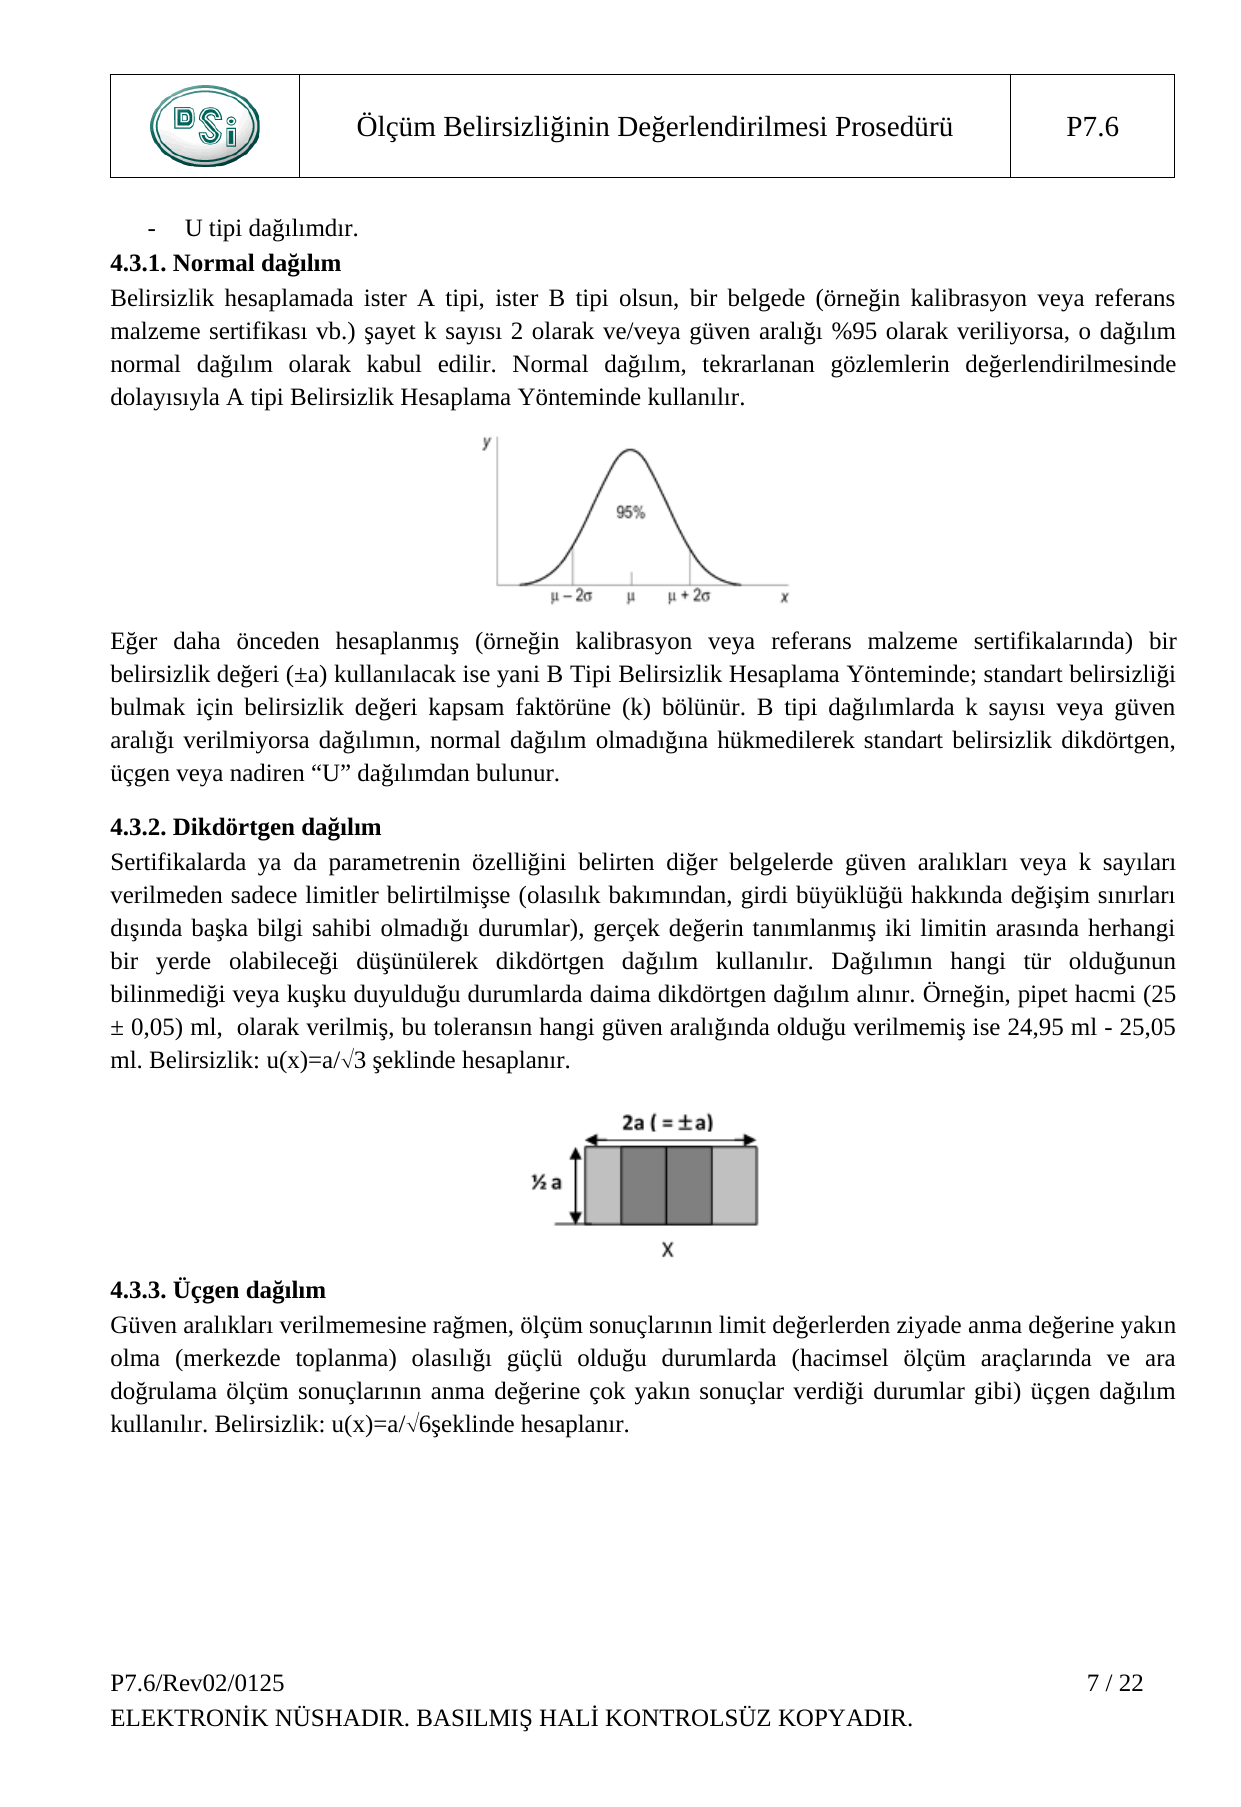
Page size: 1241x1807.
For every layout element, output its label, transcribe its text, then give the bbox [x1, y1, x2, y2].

subtitle 4.3.2. Dikdörtgen dağılım [110, 812, 1177, 841]
list U tipi dağılımdır. [147, 213, 1177, 242]
picture [481, 435, 807, 621]
picture [150, 85, 260, 167]
text 4.3.1. Normal dağılım [110, 248, 1177, 277]
subtitle 4.3.3. Üçgen dağılım [110, 1275, 1177, 1303]
text Eğer daha önceden hesaplanmış (örneğin kalibrasyon veya referans malzeme sertifikalarında) bir belirsizlik değeri (±a) kullanılacak ise yani B Tipi Belirsizlik Hesaplama Yönteminde; standart belirsizliği bulmak için belirsizlik değeri kapsam faktörüne (k) bölünür. B tipi dağılımlarda k sayısı veya güven aralığı verilmiyorsa dağılımın, normal dağılım olmadığına hükmedilerek standart belirsizlik dikdörtgen, üçgen veya nadiren “U” dağılımdan bulunur. [110, 626, 1177, 787]
text Güven aralıkları verilmemesine rağmen, ölçüm sonuçlarının limit değerlerden ziyade anma değerine yakın olma (merkezde toplanma) olasılığı güçlü olduğu durumlarda (hacimsel ölçüm araçlarında ve ara doğrulama ölçüm sonuçlarının anma değerine çok yakın sonuçlar verdiği durumlar gibi) üçgen dağılım kullanılır. Belirsizlik: u(x)=a/6şeklinde hesaplanır. [110, 1310, 1177, 1438]
picture [520, 1099, 768, 1265]
text Belirsizlik hesaplamada ister A tipi, ister B tipi olsun, bir belgede (örneğin kalibrasyon veya referans malzeme sertifikası vb.) şayet k sayısı 2 olarak ve/veya güven aralığı %95 olarak veriliyorsa, o dağılım normal dağılım olarak kabul edilir. Normal dağılım, tekrarlanan gözlemlerin değerlendirilmesinde dolayısıyla A tipi Belirsizlik Hesaplama Yönteminde kullanılır. [110, 283, 1177, 411]
text Sertifikalarda ya da parametrenin özelliğini belirten diğer belgelerde güven aralıkları veya k sayıları verilmeden sadece limitler belirtilmişse (olasılık bakımından, girdi büyüklüğü hakkında değişim sınırları dışında başka bilgi sahibi olmadığı durumlar), gerçek değerin tanımlanmış iki limitin arasında herhangi bir yerde olabileceği düşünülerek dikdörtgen dağılım kullanılır. Dağılımın hangi tür olduğunun bilinmediği veya kuşku duyulduğu durumlarda daima dikdörtgen dağılım alınır. Örneğin, pipet hacmi (25 ± 0,05) ml, olarak verilmiş, bu toleransın hangi güven aralığında olduğu verilmemiş ise 24,95 ml - 25,05 ml. Belirsizlik: u(x)=a/3 şeklinde hesaplanır. [110, 847, 1177, 1074]
